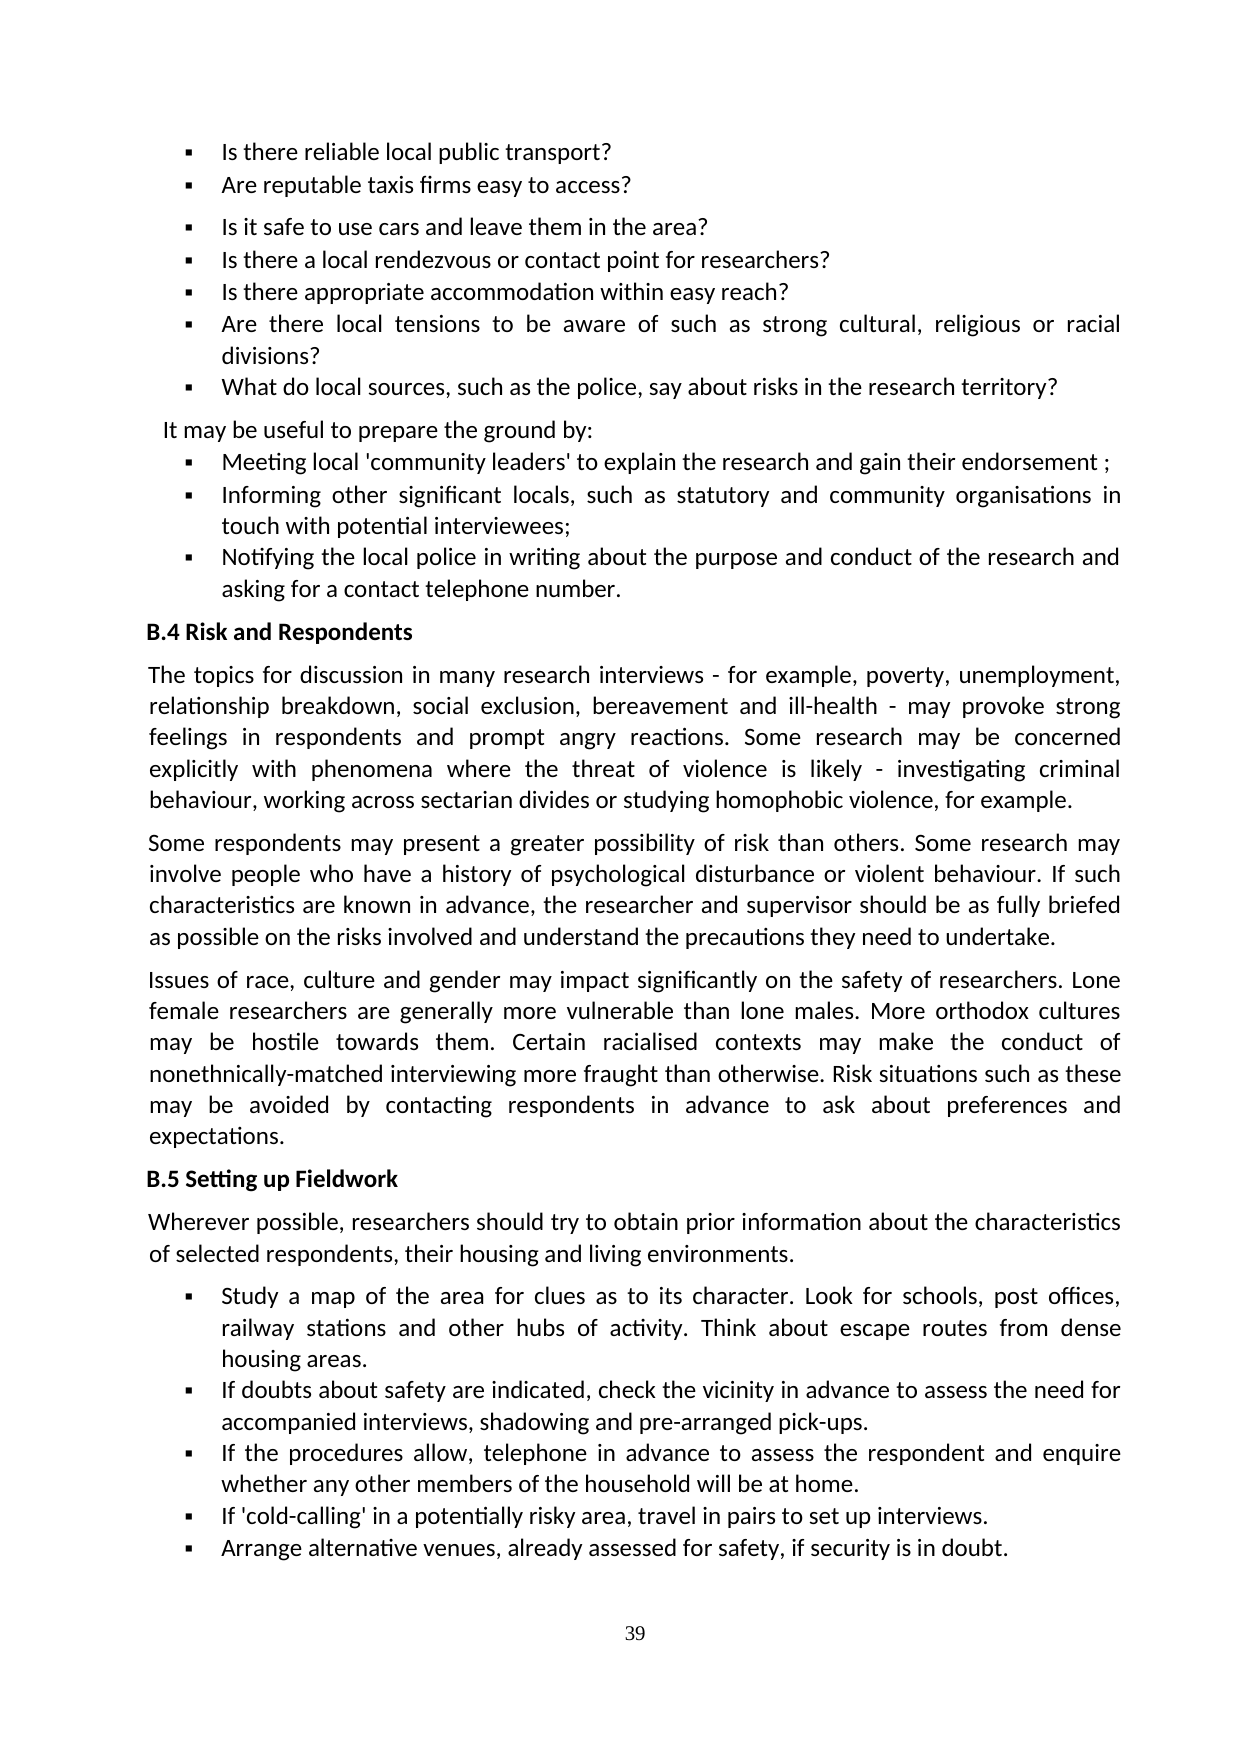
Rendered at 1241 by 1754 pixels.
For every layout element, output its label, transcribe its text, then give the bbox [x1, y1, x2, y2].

text Wherever possible, researchers should try to obtain prior information about the characteristics of selected respondents, their housing and living environments. [148, 1206, 1122, 1268]
list Arrange alternative venues, already assessed for safety, if security is in doubt. [184, 1532, 1122, 1563]
text Issues of race, culture and gender may impact significantly on the safety of researchers. Lone female researchers are generally more vulnerable than lone males. More orthodox cultures may be hostile towards them. Certain racialised contexts may make the conduct of nonethnically-matched interviewing more fraught than otherwise. Risk situations such as these may be avoided by contacting respondents in advance to ask about preferences and expectations. [148, 964, 1122, 1151]
subtitle B.4 Risk and Respondents [146, 616, 1122, 646]
list Notifying the local police in writing about the purpose and conduct of the research and asking for a contact telephone number. [184, 542, 1122, 603]
subtitle B.5 Setting up Fieldwork [146, 1163, 1122, 1194]
list Informing other significant locals, such as statutory and community organisations in touch with potential interviewees; [184, 479, 1122, 541]
text The topics for discussion in many research interviews - for example, poverty, unemployment, relationship breakdown, social exclusion, bereavement and ill-health - may provoke strong feelings in respondents and prompt angry reactions. Some research may be concerned explicitly with phenomena where the threat of violence is likely - investigating criminal behaviour, working across sectarian divides or studying homophobic violence, for example. [148, 659, 1122, 815]
list Meeting local 'community leaders' to explain the research and gain their endorsement ; [184, 446, 1122, 477]
list If the procedures allow, telephone in advance to assess the respondent and enquire whether any other members of the household will be at home. [184, 1437, 1122, 1499]
list If doubts about safety are indicated, check the vicinity in advance to assess the need for accompanied interviews, shadowing and pre-arranged pick-ups. [184, 1374, 1122, 1436]
list Are reputable taxis firms easy to access? [184, 169, 1122, 199]
text It may be useful to prepare the ground by: [163, 414, 1122, 444]
list Is there a local rendezvous or contact point for researchers? [184, 244, 1122, 274]
list Study a map of the area for clues as to its character. Look for schools, post offices, railway stations and other hubs of activity. Think about escape routes from dense housing areas. [184, 1281, 1122, 1374]
text Some respondents may present a greater possibility of risk than others. Some research may involve people who have a history of psychological disturbance or violent behaviour. If such characteristics are known in advance, the researcher and supervisor should be as fully briefed as possible on the risks involved and understand the precautions they need to undertake. [148, 827, 1122, 952]
list Is there reliable local public transport? [184, 136, 1122, 167]
list Are there local tensions to be aware of such as strong cultural, religious or racial divisions? [184, 309, 1122, 371]
list Is there appropriate accommodation within easy reach? [184, 276, 1122, 307]
list If 'cold-calling' in a potentially risky area, travel in pairs to set up interviews. [184, 1500, 1122, 1531]
list What do local sources, such as the police, say about risks in the research territory? [184, 371, 1122, 402]
list Is it safe to use cars and leave them in the area? [184, 211, 1122, 242]
